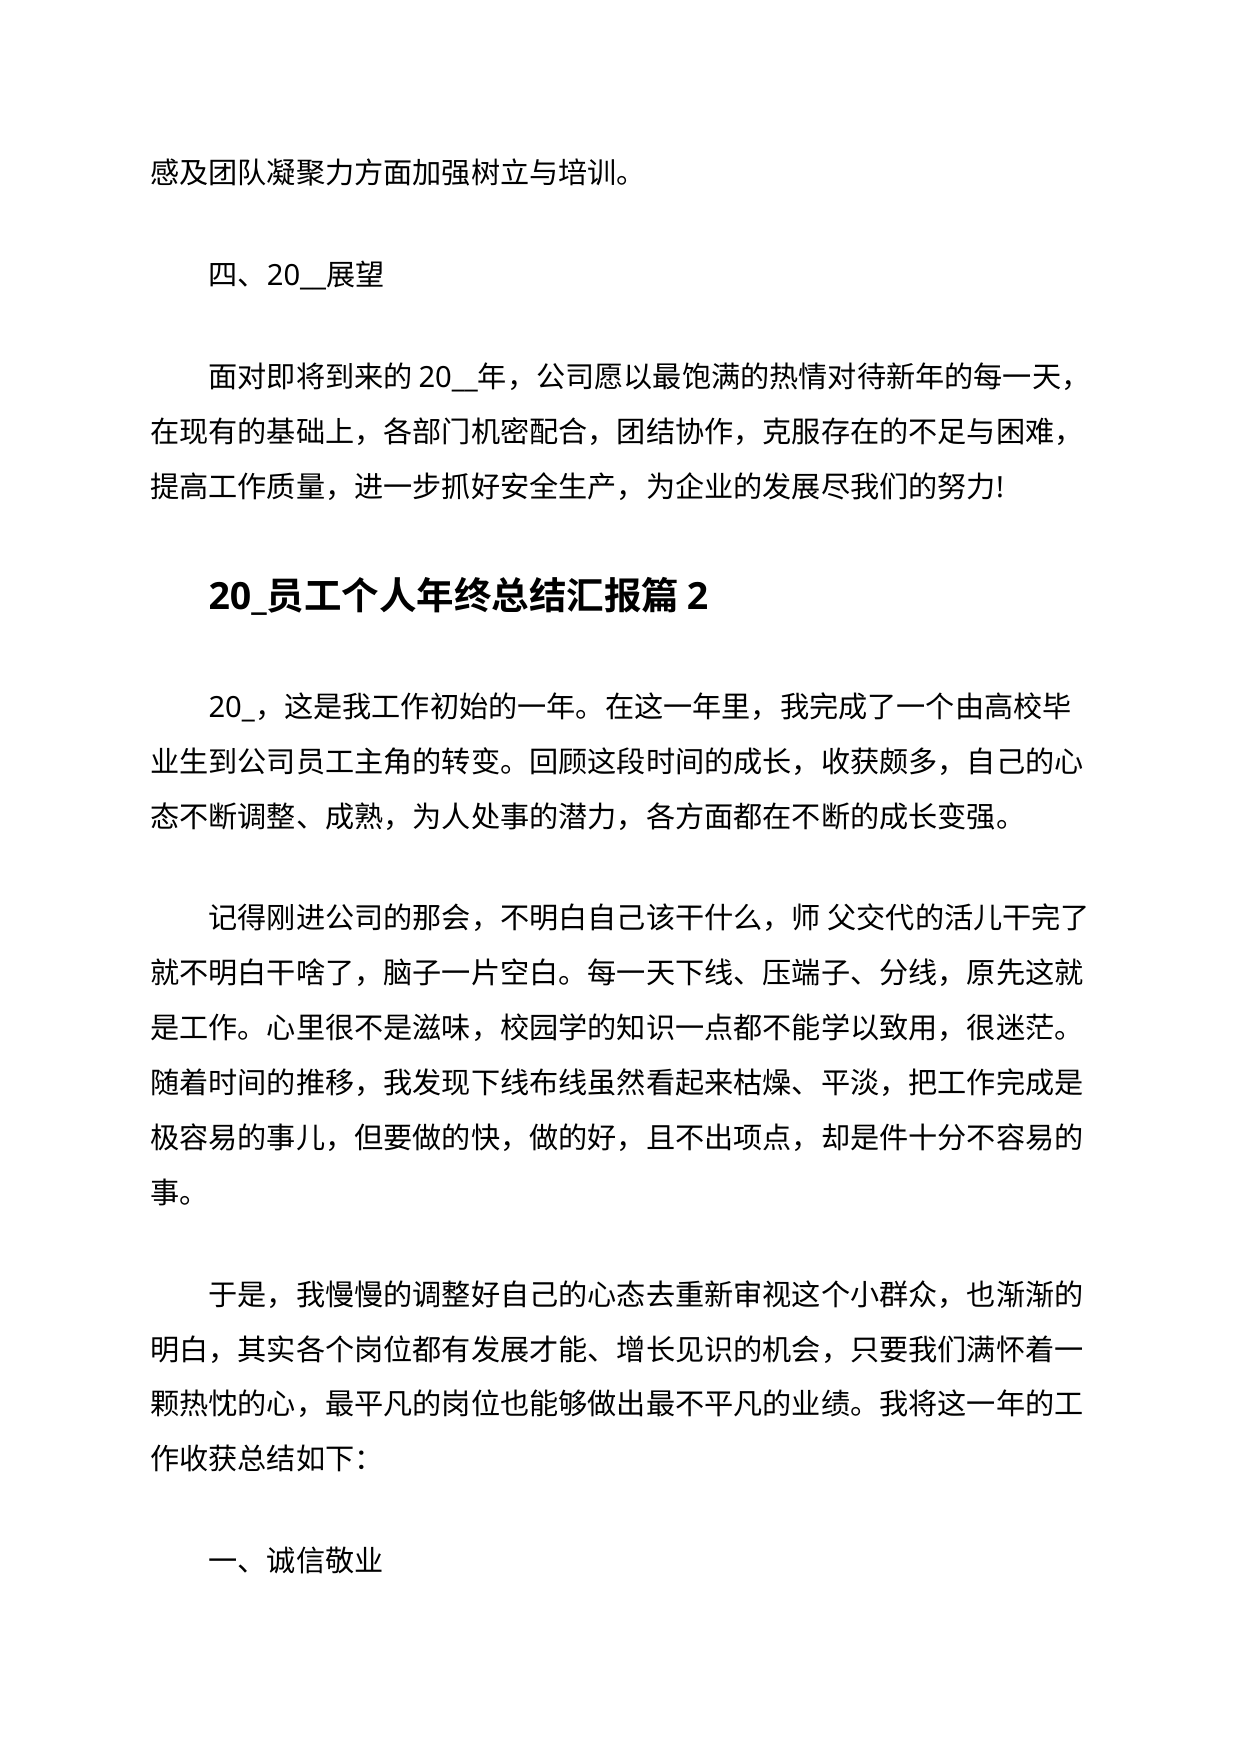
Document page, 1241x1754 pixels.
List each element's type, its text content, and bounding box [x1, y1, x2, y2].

text 面对即将到来的20__年，公司愿以最饱满的热情对待新年的每一天，在现有的基础上，各部门机密配合，团结协作，克服存在的不足与困难，提高工作质量，进一步抓好安全生产，为企业的发展尽我们的努力! [150, 354, 1090, 506]
text 四、20__展望 [150, 252, 1090, 294]
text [150, 150, 1090, 192]
text 记得刚进公司的那会，不明白自己该干什么，师 父交代的活儿干完了就不明白干啥了，脑子一片空白。每一天下线、压端子、分线，原先这就是工作。心里很不是滋味，校园学的知识一点都不能学以致用，很迷茫。随着时间的推移，我发现下线布线虽然看起来枯燥、平淡，把工作完成是极容易的事儿，但要做的快，做的好，且不出项点，却是件十分不容易的事。 [150, 895, 1090, 1212]
text 20_，这是我工作初始的一年。在这一年里，我完成了一个由高校毕业生到公司员工主角的转变。回顾这段时间的成长，收获颇多，自己的心态不断调整、成熟，为人处事的潜力，各方面都在不断的成长变强。 [150, 683, 1090, 835]
text 于是，我慢慢的调整好自己的心态去重新审视这个小群众，也渐渐的明白，其实各个岗位都有发展才能、增长见识的机会，只要我们满怀着一颗热忱的心，最平凡的岗位也能够做出最不平凡的业绩。我将这一年的工作收获总结如下： [150, 1271, 1090, 1478]
text 一、诚信敬业 [150, 1538, 1090, 1580]
text 20_员工个人年终总结汇报篇2 [150, 566, 1090, 620]
